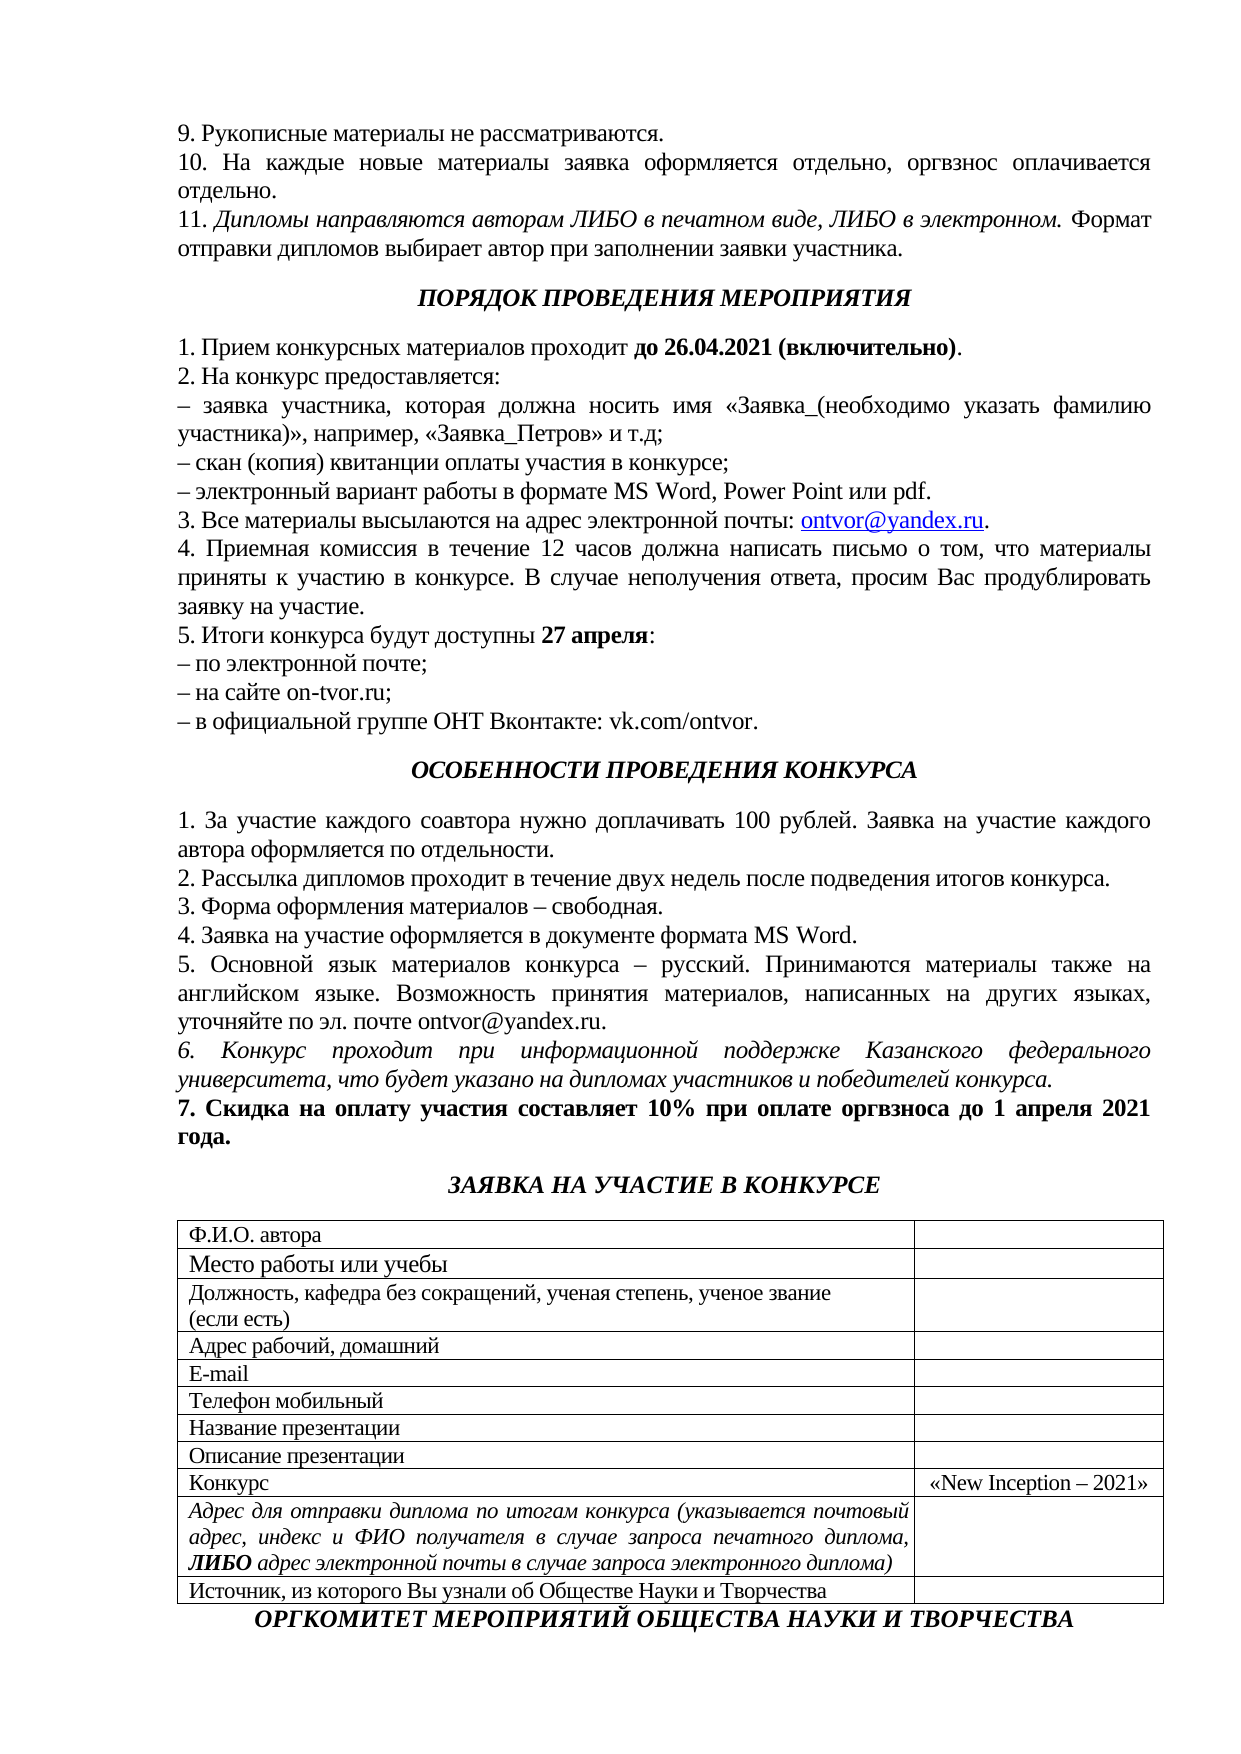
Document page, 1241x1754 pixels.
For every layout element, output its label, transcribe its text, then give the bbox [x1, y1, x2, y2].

text 9. Рукописные материалы не рассматриваются. [177, 118, 1152, 147]
text 5. Итоги конкурса будут доступны 27 апреля: [177, 620, 1152, 648]
text 3. Форма оформления материалов – свободная. [177, 891, 1152, 920]
text 2. На конкурс предоставляется: [177, 361, 1152, 390]
text – на сайте on-tvor.ru; [177, 677, 1152, 706]
text ОСОБЕННОСТИ ПРОВЕДЕНИЯ КОНКУРСА [177, 756, 1152, 784]
table_cell Адрес для отправки диплома по итогам конкурса (указывается почтовый адрес, индекс и ФИО получателя в случае запроса печатного диплома, ЛИБО адрес электронной почты в случае запроса электронного диплома) [178, 1497, 914, 1576]
table_cell E-mail [178, 1360, 914, 1386]
table_header [915, 1221, 1163, 1248]
text – в официальной группе ОНТ Вконтакте: vk.com/ontvor. [177, 706, 1152, 735]
text – по электронной почте; [177, 648, 1152, 677]
table_cell [915, 1387, 1163, 1413]
table_header Ф.И.О. автора [178, 1221, 914, 1248]
text 7. Скидка на оплату участия составляет 10% при оплате оргвзноса до 1 апреля 2021 года. [177, 1093, 1152, 1150]
table_cell Описание презентации [178, 1442, 914, 1468]
table_cell Источник, из которого Вы узнали об Обществе Науки и Творчества [178, 1577, 914, 1603]
table_cell [915, 1577, 1163, 1603]
text 6. Конкурс проходит при информационной поддержке Казанского федерального университета, что будет указано на дипломах участников и победителей конкурса. [177, 1035, 1152, 1093]
text 10. На каждые новые материалы заявка оформляется отдельно, оргвзнос оплачивается отдельно. [177, 147, 1152, 204]
text – скан (копия) квитанции оплаты участия в конкурсе; [177, 447, 1152, 476]
table_cell [915, 1415, 1163, 1441]
text 1. Прием конкурсных материалов проходит до 26.04.2021 (включительно). [177, 332, 1152, 361]
table_cell Телефон мобильный [178, 1387, 914, 1413]
table_cell [915, 1249, 1163, 1277]
table_cell [915, 1279, 1163, 1331]
text – электронный вариант работы в формате MS Word, Power Point или pdf. [177, 476, 1152, 505]
text 2. Рассылка дипломов проходит в течение двух недель после подведения итогов конкурса. [177, 863, 1152, 891]
text ЗАЯВКА НА УЧАСТИЕ В КОНКУРСЕ [177, 1171, 1152, 1199]
table_cell Место работы или учебы [178, 1249, 914, 1277]
text 11. Дипломы направляются авторам ЛИБО в печатном виде, ЛИБО в электронном. Формат отправки дипломов выбирает автор при заполнении заявки участника. [177, 204, 1152, 262]
table_cell Конкурс [178, 1469, 914, 1496]
table_cell [915, 1332, 1163, 1359]
table_cell [915, 1360, 1163, 1386]
table_cell [915, 1497, 1163, 1576]
text – заявка участника, которая должна носить имя «Заявка_(необходимо указать фамилию участника)», например, «Заявка_Петров» и т.д; [177, 390, 1152, 447]
text 1. За участие каждого соавтора нужно доплачивать 100 рублей. Заявка на участие каждого автора оформляется по отдельности. [177, 805, 1152, 863]
table_cell [915, 1442, 1163, 1468]
text 3. Все материалы высылаются на адрес электронной почты: ontvor@yandex.ru. [177, 505, 1152, 533]
text ОРГКОМИТЕТ МЕРОПРИЯТИЙ ОБЩЕСТВА НАУКИ И ТВОРЧЕСТВА [177, 1604, 1152, 1633]
text 5. Основной язык материалов конкурса – русский. Принимаются материалы также на английском языке. Возможность принятия материалов, написанных на других языках, уточняйте по эл. почте ontvor@yandex.ru. [177, 949, 1152, 1035]
table_cell Название презентации [178, 1415, 914, 1441]
table_cell Должность, кафедра без сокращений, ученая степень, ученое звание (если есть) [178, 1279, 914, 1331]
table_cell «New Inception – 2021» [915, 1469, 1163, 1496]
text 4. Приемная комиссия в течение 12 часов должна написать письмо о том, что материалы приняты к участию в конкурсе. В случае неполучения ответа, просим Вас продублировать заявку на участие. [177, 533, 1152, 620]
text 4. Заявка на участие оформляется в документе формата MS Word. [177, 920, 1152, 949]
text ПОРЯДОК ПРОВЕДЕНИЯ МЕРОПРИЯТИЯ [177, 283, 1152, 311]
table_cell Адрес рабочий, домашний [178, 1332, 914, 1359]
